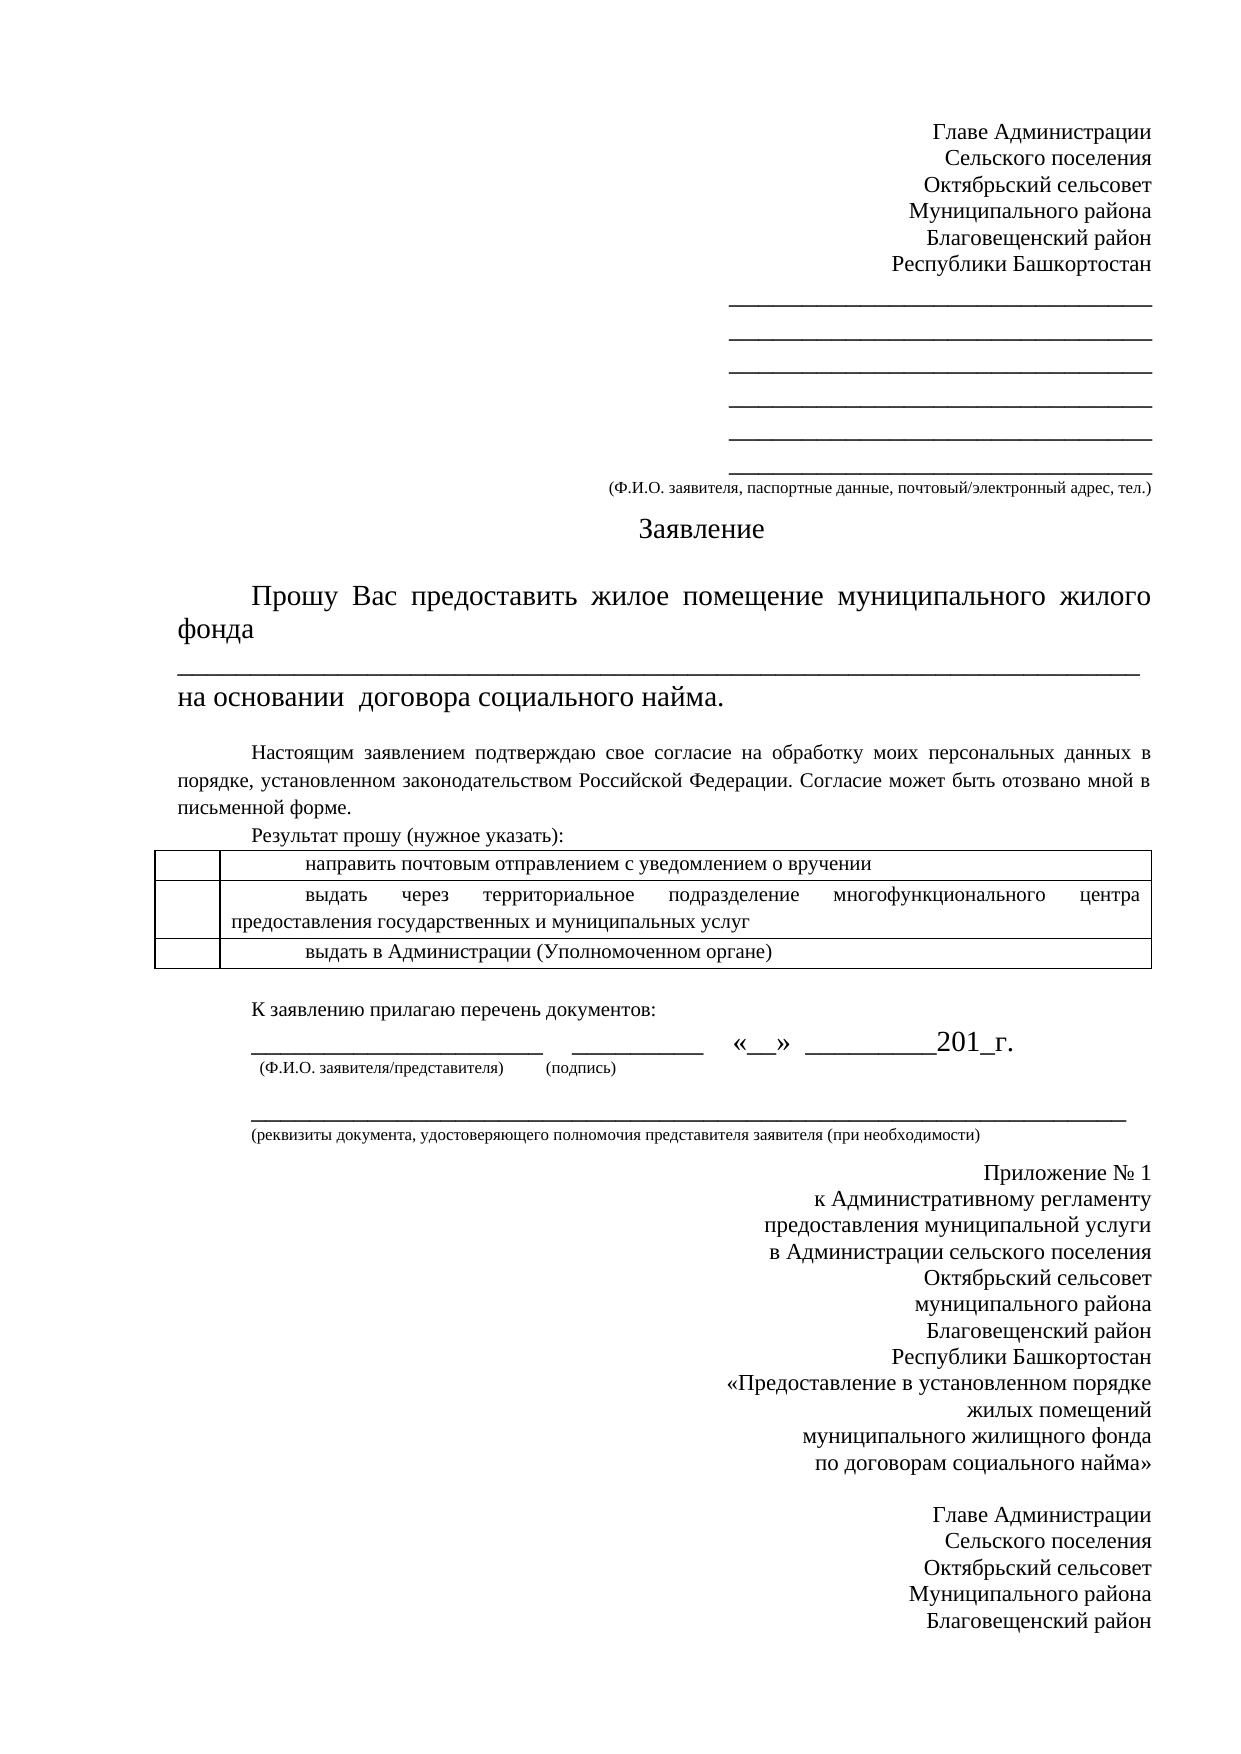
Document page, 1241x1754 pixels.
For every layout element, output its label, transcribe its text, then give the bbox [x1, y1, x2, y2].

text Республики Башкортостан [177, 1343, 1152, 1369]
text _____________________________ [177, 410, 1152, 444]
table_header [156, 851, 219, 880]
text Приложение № 1 [177, 1159, 1152, 1185]
text (Ф.И.О. заявителя/представителя) (подпись) [177, 1058, 1152, 1092]
text Главе Администрации [177, 1501, 1152, 1528]
text _____________________________ [177, 310, 1152, 343]
text ____________________ _________ «__» _________201_г. [177, 1024, 1152, 1058]
text Благовещенский район [177, 223, 1152, 250]
text Октябрьский сельсовет [177, 1554, 1152, 1580]
text Сельского поселения [177, 1528, 1152, 1554]
text жилых помещений [177, 1396, 1152, 1422]
text Заявление [177, 511, 1152, 544]
text предоставления муниципальной услуги [177, 1211, 1152, 1238]
text Благовещенский район [177, 1607, 1152, 1633]
text ____________________________________________________________ [177, 1092, 1152, 1125]
text Настоящим заявлением подтверждаю свое согласие на обработку моих персональных данных в порядке, установленном законодательством Российской Федерации. Согласие может быть отозвано мной в письменной форме. [177, 740, 1152, 819]
text Муниципального района [177, 197, 1152, 223]
text Благовещенский район [177, 1317, 1152, 1343]
text Октябрьский сельсовет [177, 171, 1152, 197]
table_cell выдать через территориальное подразделение многофункционального центра предоставления государственных и муниципальных услуг [221, 881, 1151, 938]
table_cell [156, 939, 219, 968]
text _____________________________ [177, 444, 1152, 477]
table_cell [156, 881, 219, 938]
text _____________________________ [177, 276, 1152, 310]
text муниципального района [177, 1290, 1152, 1317]
text по договорам социального найма» [177, 1448, 1152, 1475]
text к Административному регламенту [177, 1185, 1152, 1211]
table_cell выдать в Администрации (Уполномоченном органе) [221, 939, 1151, 968]
text Главе Администрации [177, 118, 1152, 144]
text Муниципального района [177, 1580, 1152, 1607]
table_header направить почтовым отправлением с уведомлением о вручении [221, 851, 1151, 880]
text Прошу Вас предоставить жилое помещение муниципального жилого фонда __________________________________________________________________ на основании договора социального найма. [177, 578, 1152, 712]
text _____________________________ [177, 377, 1152, 410]
text (Ф.И.О. заявителя, паспортные данные, почтовый/электронный адрес, тел.) [177, 477, 1152, 511]
text _____________________________ [177, 343, 1152, 377]
text «Предоставление в установленном порядке [177, 1369, 1152, 1396]
text Результат прошу (нужное указать): [177, 823, 1152, 847]
text Октябрьский сельсовет [177, 1264, 1152, 1290]
text в Администрации сельского поселения [177, 1238, 1152, 1264]
text муниципального жилищного фонда [177, 1422, 1152, 1448]
text (реквизиты документа, удостоверяющего полномочия представителя заявителя (при необходимости) [177, 1125, 1152, 1159]
text Республики Башкортостан [177, 250, 1152, 276]
text К заявлению прилагаю перечень документов: [177, 997, 1152, 1021]
text Сельского поселения [177, 144, 1152, 171]
